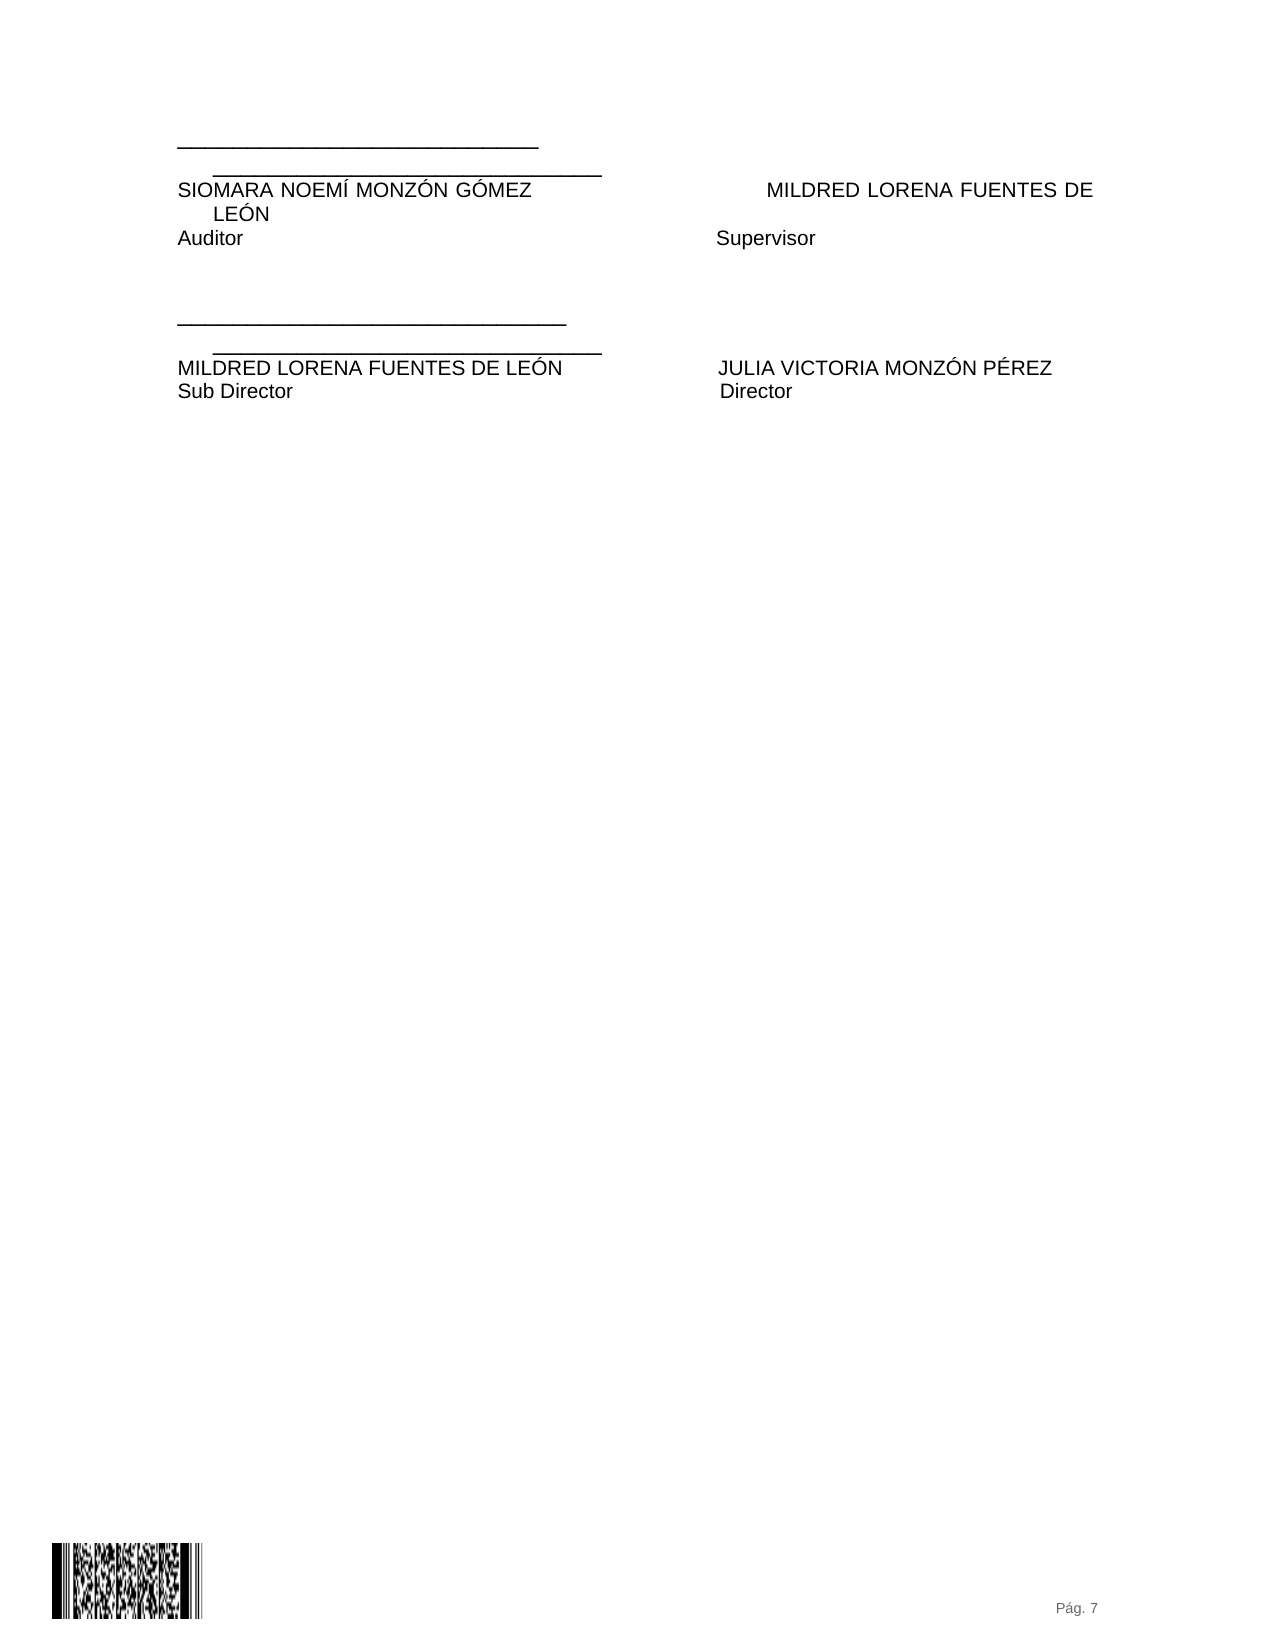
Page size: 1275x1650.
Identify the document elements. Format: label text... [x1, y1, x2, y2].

text MILDRED LORENA FUENTES DE LEÓN JULIA VICTORIA MONZÓN PÉREZ [177, 355, 1098, 379]
text __________________________ ____________________________ [177, 121, 1098, 178]
picture [52, 1543, 203, 1619]
text ____________________________ ____________________________ [177, 298, 1098, 355]
text SIOMARA NOEMÍ MONZÓN GÓMEZ MILDRED LORENA FUENTES DE LEÓN [177, 178, 1098, 226]
text Sub Director Director [177, 379, 1098, 403]
text Auditor Supervisor [177, 226, 1098, 250]
